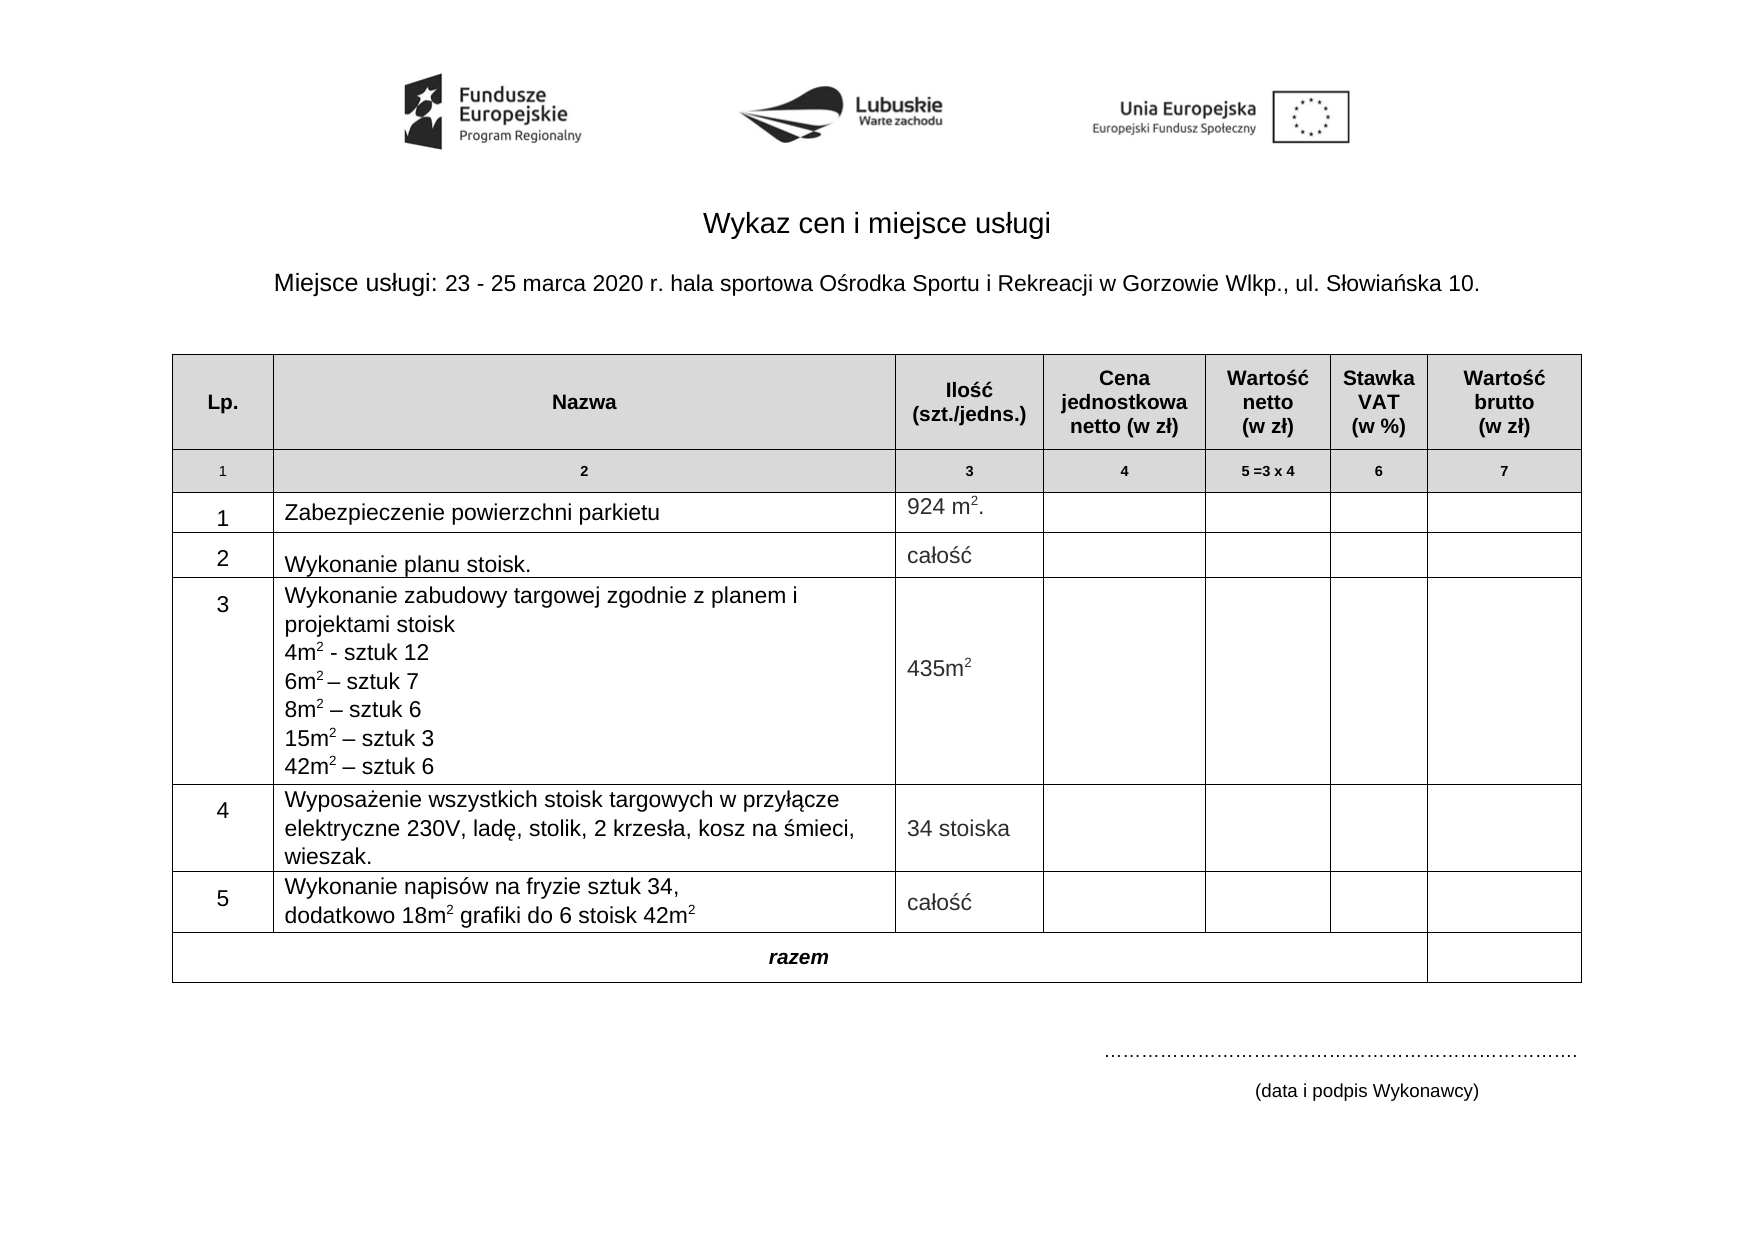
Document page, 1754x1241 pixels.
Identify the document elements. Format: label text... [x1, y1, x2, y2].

table_cell [1206, 578, 1330, 784]
table_cell [1044, 493, 1205, 532]
table_header Cena jednostkowa netto (w zł) [1044, 355, 1205, 449]
table_cell 435m2 [896, 578, 1043, 784]
table_header Lp. [173, 355, 273, 449]
table_cell [1428, 533, 1581, 577]
table_cell 3 [173, 578, 273, 784]
table_cell [1044, 533, 1205, 577]
table_cell 4 [1044, 450, 1205, 492]
table_cell [1206, 533, 1330, 577]
table_cell razem [173, 933, 1427, 982]
table_cell 34 stoiska [896, 785, 1043, 871]
table_header Wartość brutto (w zł) [1428, 355, 1581, 449]
table_cell 5 [173, 872, 273, 932]
picture [404, 73, 1350, 150]
table_cell Wykonanie planu stoisk. [274, 533, 895, 577]
table_cell 2 [274, 450, 895, 492]
table_header Ilość (szt./jedns.) [896, 355, 1043, 449]
text …………………………………………………………………. [75, 1040, 1679, 1062]
table_cell 2 [173, 533, 273, 577]
table_cell [1331, 872, 1427, 932]
table_cell [1044, 578, 1205, 784]
table_cell całość [896, 533, 1043, 577]
table_cell [1428, 872, 1581, 932]
table_cell Wykonanie zabudowy targowej zgodnie z planem i projektami stoisk 4m2 - sztuk 12 6m2 – sztuk 7 8m2 – sztuk 6 15m2 – sztuk 3 42m2 – sztuk 6 [274, 578, 895, 784]
table_cell 1 [173, 450, 273, 492]
table_cell [1044, 872, 1205, 932]
table_cell 4 [173, 785, 273, 871]
table_cell [1206, 872, 1330, 932]
table_cell Zabezpieczenie powierzchni parkietu [274, 493, 895, 532]
table_cell [1331, 493, 1427, 532]
table_cell 3 [896, 450, 1043, 492]
table_cell [1428, 578, 1581, 784]
table_cell 1 [173, 493, 273, 532]
table_cell 6 [1331, 450, 1427, 492]
table_cell [1428, 933, 1581, 982]
table_cell całość [896, 872, 1043, 932]
table_cell [1044, 785, 1205, 871]
table_cell [1331, 533, 1427, 577]
table_cell 924 m2. [896, 493, 1043, 532]
table_header Wartość netto (w zł) [1206, 355, 1330, 449]
table_cell [1331, 578, 1427, 784]
table_header Stawka VAT (w %) [1331, 355, 1427, 449]
table_cell [1331, 785, 1427, 871]
table_cell [1428, 785, 1581, 871]
table_cell Wykonanie napisów na fryzie sztuk 34, dodatkowo 18m2 grafiki do 6 stoisk 42m2 [274, 872, 895, 932]
text (data i podpis Wykonawcy) [75, 1080, 1679, 1102]
table_cell 5 =3 x 4 [1206, 450, 1330, 492]
table_header Nazwa [274, 355, 895, 449]
table_cell 7 [1428, 450, 1581, 492]
table_cell Wyposażenie wszystkich stoisk targowych w przyłącze elektryczne 230V, ladę, stolik, 2 krzesła, kosz na śmieci, wieszak. [274, 785, 895, 871]
table_cell [1428, 493, 1581, 532]
table_cell [1206, 493, 1330, 532]
table_cell [1206, 785, 1330, 871]
